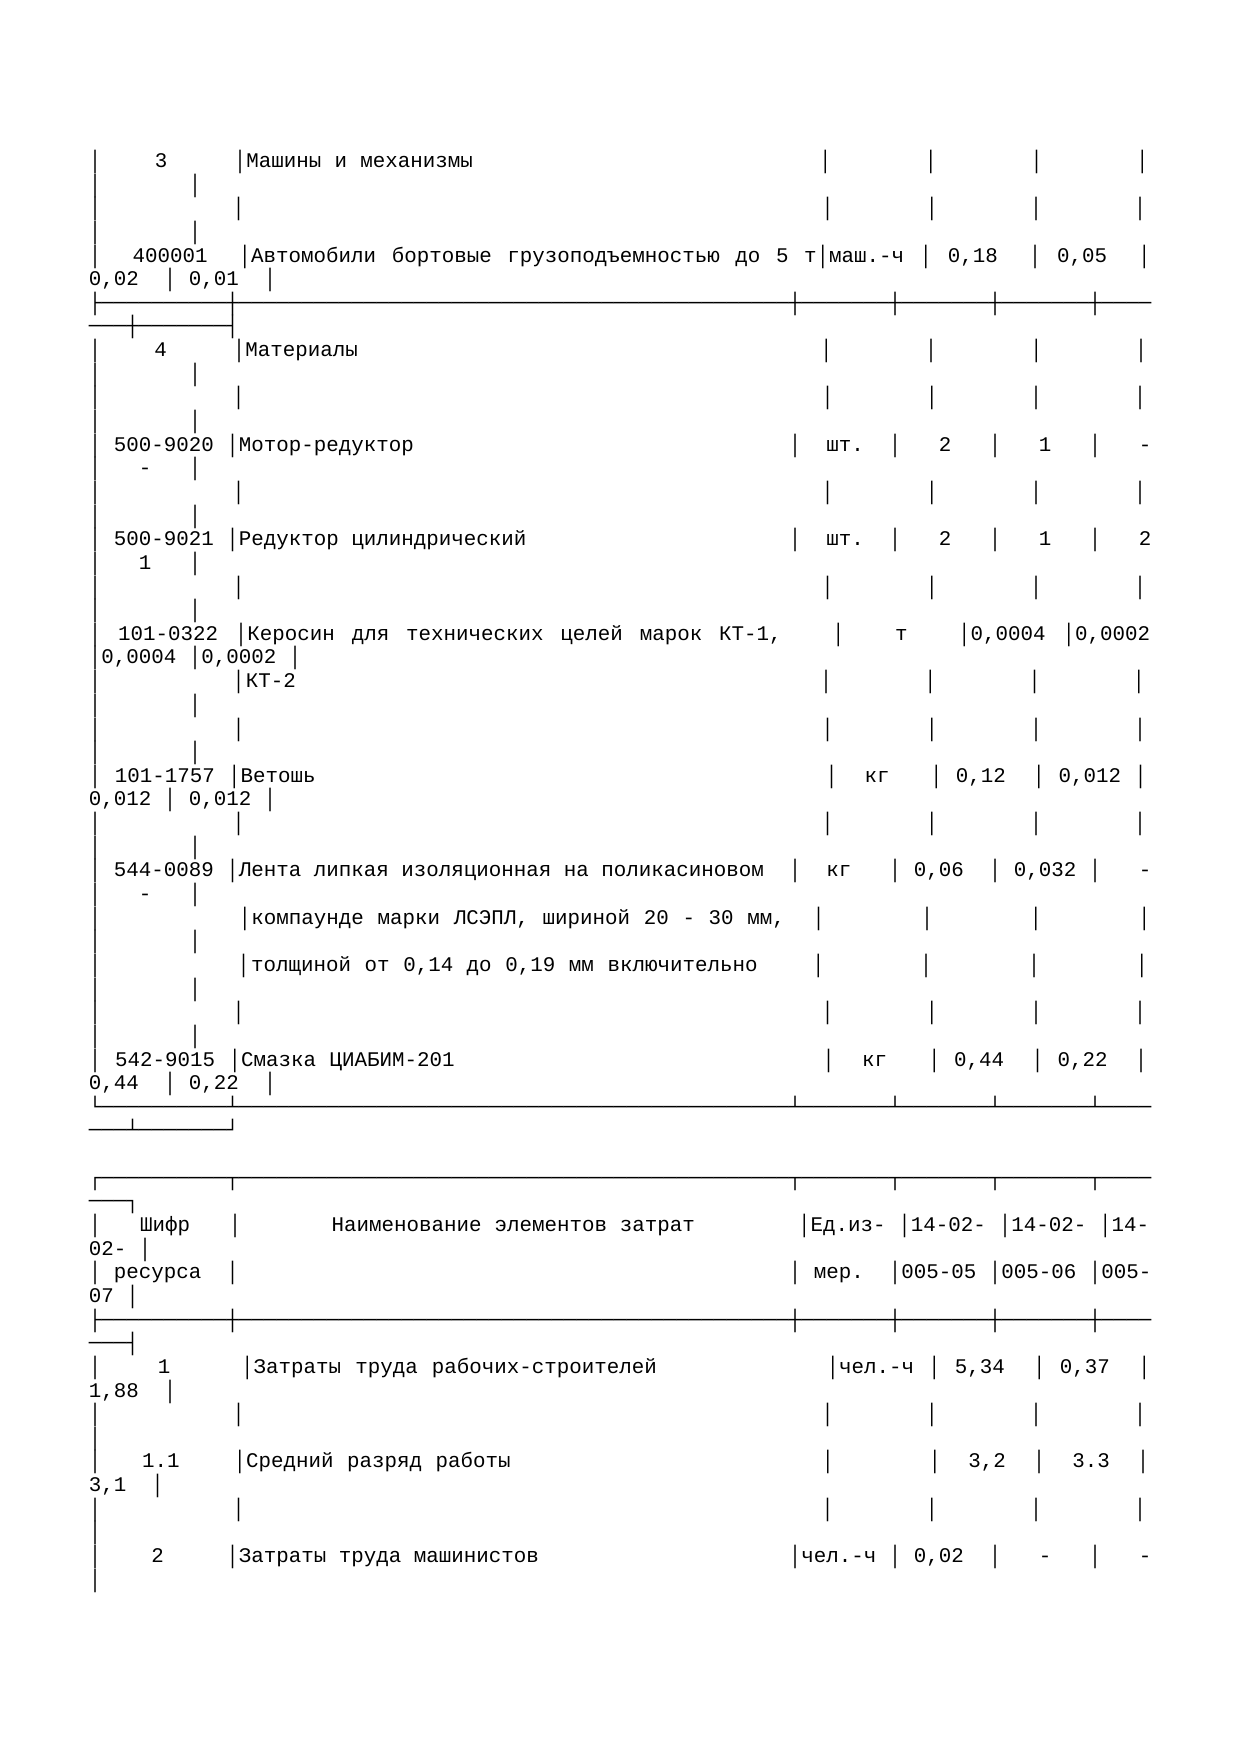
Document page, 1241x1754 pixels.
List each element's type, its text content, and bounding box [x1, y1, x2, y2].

text │ 544-0089 │Лента липкая изоляционная на поликасиновом │ кг │ 0,06 │ 0,032 │ - │ - │ [88, 859, 1152, 907]
text │ │компаунде марки ЛСЭПЛ, шириной 20 - 30 мм, │ │ │ │ │ │ [88, 907, 1152, 954]
text │ 500-9021 │Редуктор цилиндрический │ шт. │ 2 │ 1 │ 2 │ 1 │ [88, 528, 1152, 576]
text │ 500-9020 │Мотор-редуктор │ шт. │ 2 │ 1 │ - │ - │ [88, 434, 1152, 481]
text │ │ │ │ │ │ │ │ [88, 717, 1152, 765]
text │ │ │ │ │ │ │ [88, 1403, 1152, 1451]
text │ 2 │Затраты труда машинистов │чел.-ч │ 0,02 │ - │ - │ [88, 1545, 1152, 1592]
text │ 101-1757 │Ветошь │ кг │ 0,12 │ 0,012 │ 0,012 │ 0,012 │ [88, 765, 1152, 812]
text │ │ │ │ │ │ │ │ [88, 576, 1152, 623]
text │ ресурса │ │ мер. │005-05 │005-06 │005-07 │ [88, 1261, 1152, 1309]
text ├──────────┼────────────────────────────────────────────┼───────┼───────┼───────┼───────┤ [88, 1309, 1152, 1356]
text └──────────┴────────────────────────────────────────────┴───────┴───────┴───────┴───────┴───────┘ [88, 1096, 1152, 1143]
text │ │ │ │ │ │ │ │ [88, 481, 1152, 528]
text │ 3 │Машины и механизмы │ │ │ │ │ │ [88, 150, 1152, 197]
text │ │ │ │ │ │ │ │ [88, 812, 1152, 859]
text │ │КТ-2 │ │ │ │ │ │ [88, 670, 1152, 717]
text │ 400001 │Автомобили бортовые грузоподъемностью до 5 т│маш.-ч │ 0,18 │ 0,05 │ 0,02 │ 0,01 │ [88, 244, 1152, 292]
text │ │ │ │ │ │ │ │ [88, 1001, 1152, 1048]
text │ │толщиной от 0,14 до 0,19 мм включительно │ │ │ │ │ │ [88, 954, 1152, 1001]
text │ │ │ │ │ │ │ │ [88, 197, 1152, 244]
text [88, 292, 1152, 339]
text │ 4 │Материалы │ │ │ │ │ │ [88, 339, 1152, 386]
text │ 1 │Затраты труда рабочих-строителей │чел.-ч │ 5,34 │ 0,37 │ 1,88 │ [88, 1356, 1152, 1403]
text │ 101-0322 │Керосин для технических целей марок КТ-1, │ т │0,0004 │0,0002 │0,0004 │0,0002 │ [88, 623, 1152, 670]
text │ │ │ │ │ │ │ │ [88, 386, 1152, 434]
text │ 1.1 │Средний разряд работы │ │ 3,2 │ 3.3 │ 3,1 │ [88, 1451, 1152, 1498]
text │ 542-9015 │Смазка ЦИАБИМ-201 │ кг │ 0,44 │ 0,22 │ 0,44 │ 0,22 │ [88, 1048, 1152, 1096]
text │ Шифр │ Наименование элементов затрат │Ед.из- │14-02- │14-02- │14-02- │ [88, 1214, 1152, 1261]
text │ │ │ │ │ │ │ [88, 1498, 1152, 1545]
text ┌──────────┬────────────────────────────────────────────┬───────┬───────┬───────┬───────┐ [88, 1167, 1152, 1214]
